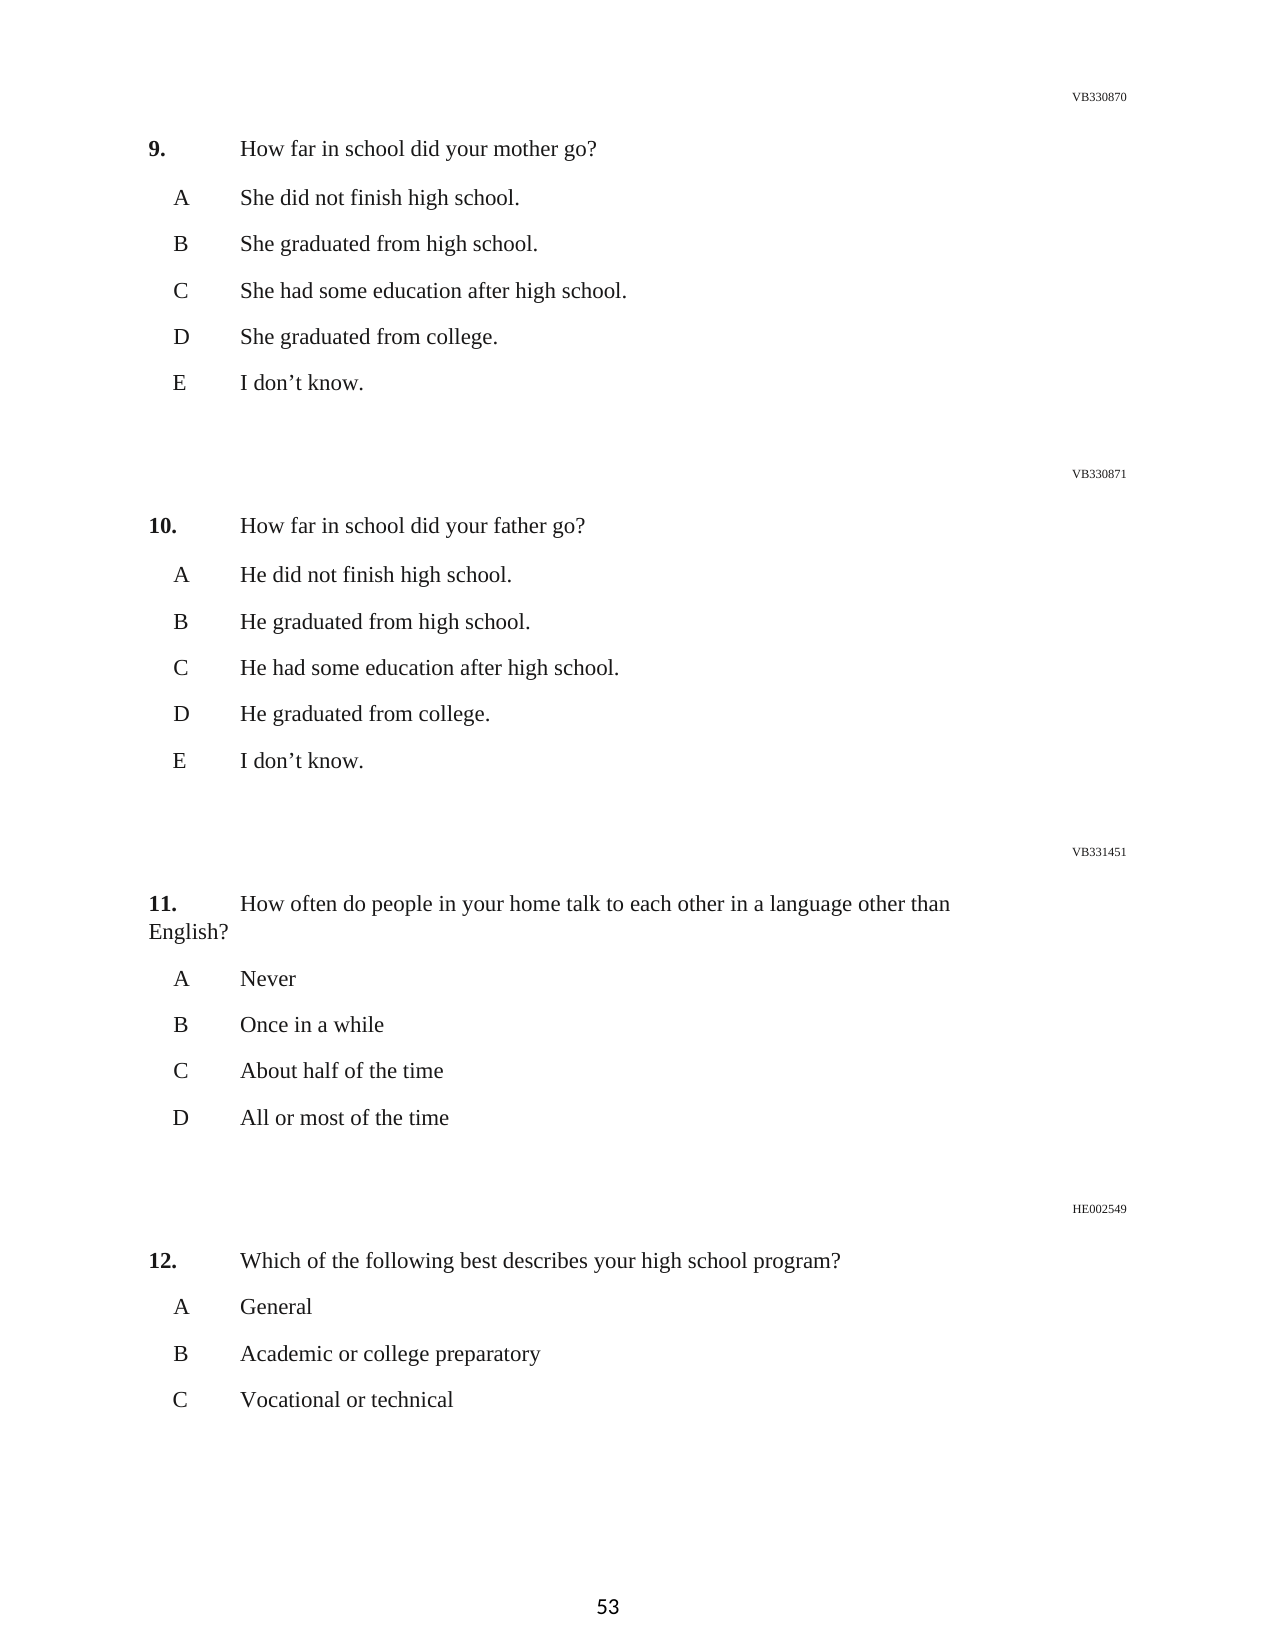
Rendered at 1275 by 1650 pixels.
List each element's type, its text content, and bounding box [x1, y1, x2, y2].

text HE002549 [90, 1202, 1127, 1216]
list Academic or college preparatory [173, 1340, 983, 1366]
list Never [173, 965, 983, 991]
list She did not finish high school. [173, 184, 983, 210]
list Once in a while [173, 1011, 983, 1037]
list Vocational or technical [172, 1386, 982, 1412]
list How far in school did your mother go? [148, 135, 983, 162]
list She graduated from high school. [173, 230, 983, 257]
list He graduated from college. [173, 700, 983, 727]
list I don’t know. [172, 369, 982, 396]
list She had some education after high school. [173, 277, 983, 303]
text VB330870 [90, 90, 1127, 104]
list How far in school did your father go? [148, 513, 983, 539]
text VB331451 [90, 845, 1127, 859]
list He graduated from high school. [173, 608, 983, 634]
list How often do people in your home talk to each other in a language other than English? [148, 890, 983, 945]
list General [173, 1293, 983, 1320]
list I don’t know. [172, 747, 982, 773]
text VB330871 [90, 467, 1127, 482]
list She graduated from college. [173, 323, 983, 349]
list About half of the time [173, 1057, 983, 1084]
list All or most of the time [172, 1104, 982, 1130]
list He had some education after high school. [173, 654, 983, 680]
list He did not finish high school. [173, 561, 983, 588]
list Which of the following best describes your high school program? [148, 1247, 983, 1273]
